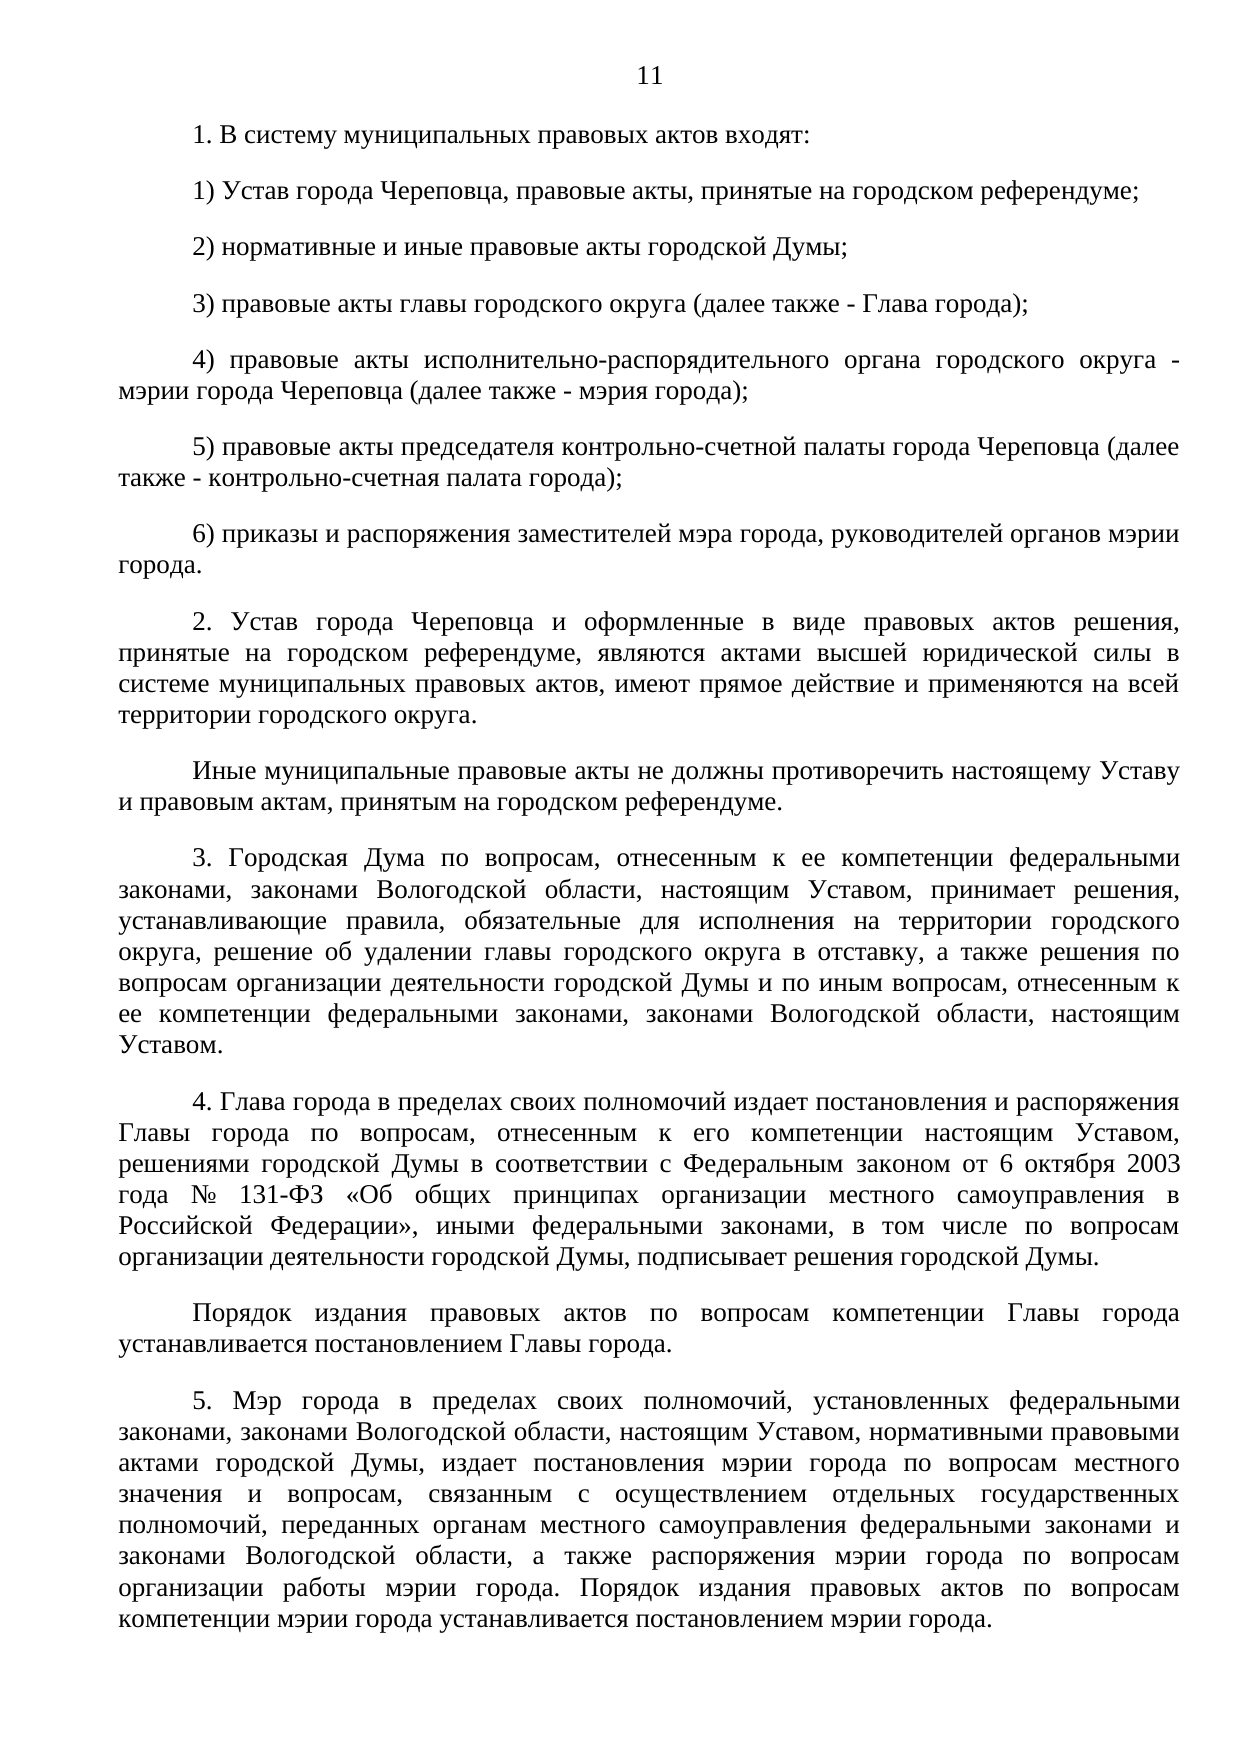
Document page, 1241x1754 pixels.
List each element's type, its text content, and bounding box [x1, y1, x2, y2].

text 1. В систему муниципальных правовых актов входят: [118, 118, 1181, 149]
text 1) Устав города Череповца, правовые акты, принятые на городском референдуме; [118, 174, 1181, 206]
text 2. Устав города Череповца и оформленные в виде правовых актов решения, принятые на городском референдуме, являются актами высшей юридической силы в системе муниципальных правовых актов, имеют прямое действие и применяются на всей территории городского округа. [118, 605, 1181, 729]
text 6) приказы и распоряжения заместителей мэра города, руководителей органов мэрии города. [118, 517, 1181, 580]
text 5. Мэр города в пределах своих полномочий, установленных федеральными законами, законами Вологодской области, настоящим Уставом, нормативными правовыми актами городской Думы, издает постановления мэрии города по вопросам местного значения и вопросам, связанным с осуществлением отдельных государственных полномочий, переданных органам местного самоуправления федеральными законами и законами Вологодской области, а также распоряжения мэрии города по вопросам организации работы мэрии города. Порядок издания правовых актов по вопросам компетенции мэрии города устанавливается постановлением мэрии города. [118, 1384, 1181, 1633]
text Порядок издания правовых актов по вопросам компетенции Главы города устанавливается постановлением Главы города. [118, 1296, 1181, 1359]
text 4) правовые акты исполнительно-распорядительного органа городского округа - мэрии города Череповца (далее также - мэрия города); [118, 343, 1181, 405]
text 3) правовые акты главы городского округа (далее также - Глава города); [118, 287, 1181, 318]
text 3. Городская Дума по вопросам, отнесенным к ее компетенции федеральными законами, законами Вологодской области, настоящим Уставом, принимает решения, устанавливающие правила, обязательные для исполнения на территории городского округа, решение об удалении главы городского округа в отставку, а также решения по вопросам организации деятельности городской Думы и по иным вопросам, отнесенным к ее компетенции федеральными законами, законами Вологодской области, настоящим Уставом. [118, 842, 1181, 1059]
text Иные муниципальные правовые акты не должны противоречить настоящему Уставу и правовым актам, принятым на городском референдуме. [118, 754, 1181, 817]
text 2) нормативные и иные правовые акты городской Думы; [118, 231, 1181, 262]
text 5) правовые акты председателя контрольно-счетной палаты города Череповца (далее также - контрольно-счетная палата города); [118, 430, 1181, 492]
text 4. Глава города в пределах своих полномочий издает постановления и распоряжения Главы города по вопросам, отнесенным к его компетенции настоящим Уставом, решениями городской Думы в соответствии с Федеральным законом от 6 октября 2003 года № 131-ФЗ «Об общих принципах организации местного самоуправления в Российской Федерации», иными федеральными законами, в том числе по вопросам организации деятельности городской Думы, подписывает решения городской Думы. [118, 1084, 1181, 1271]
